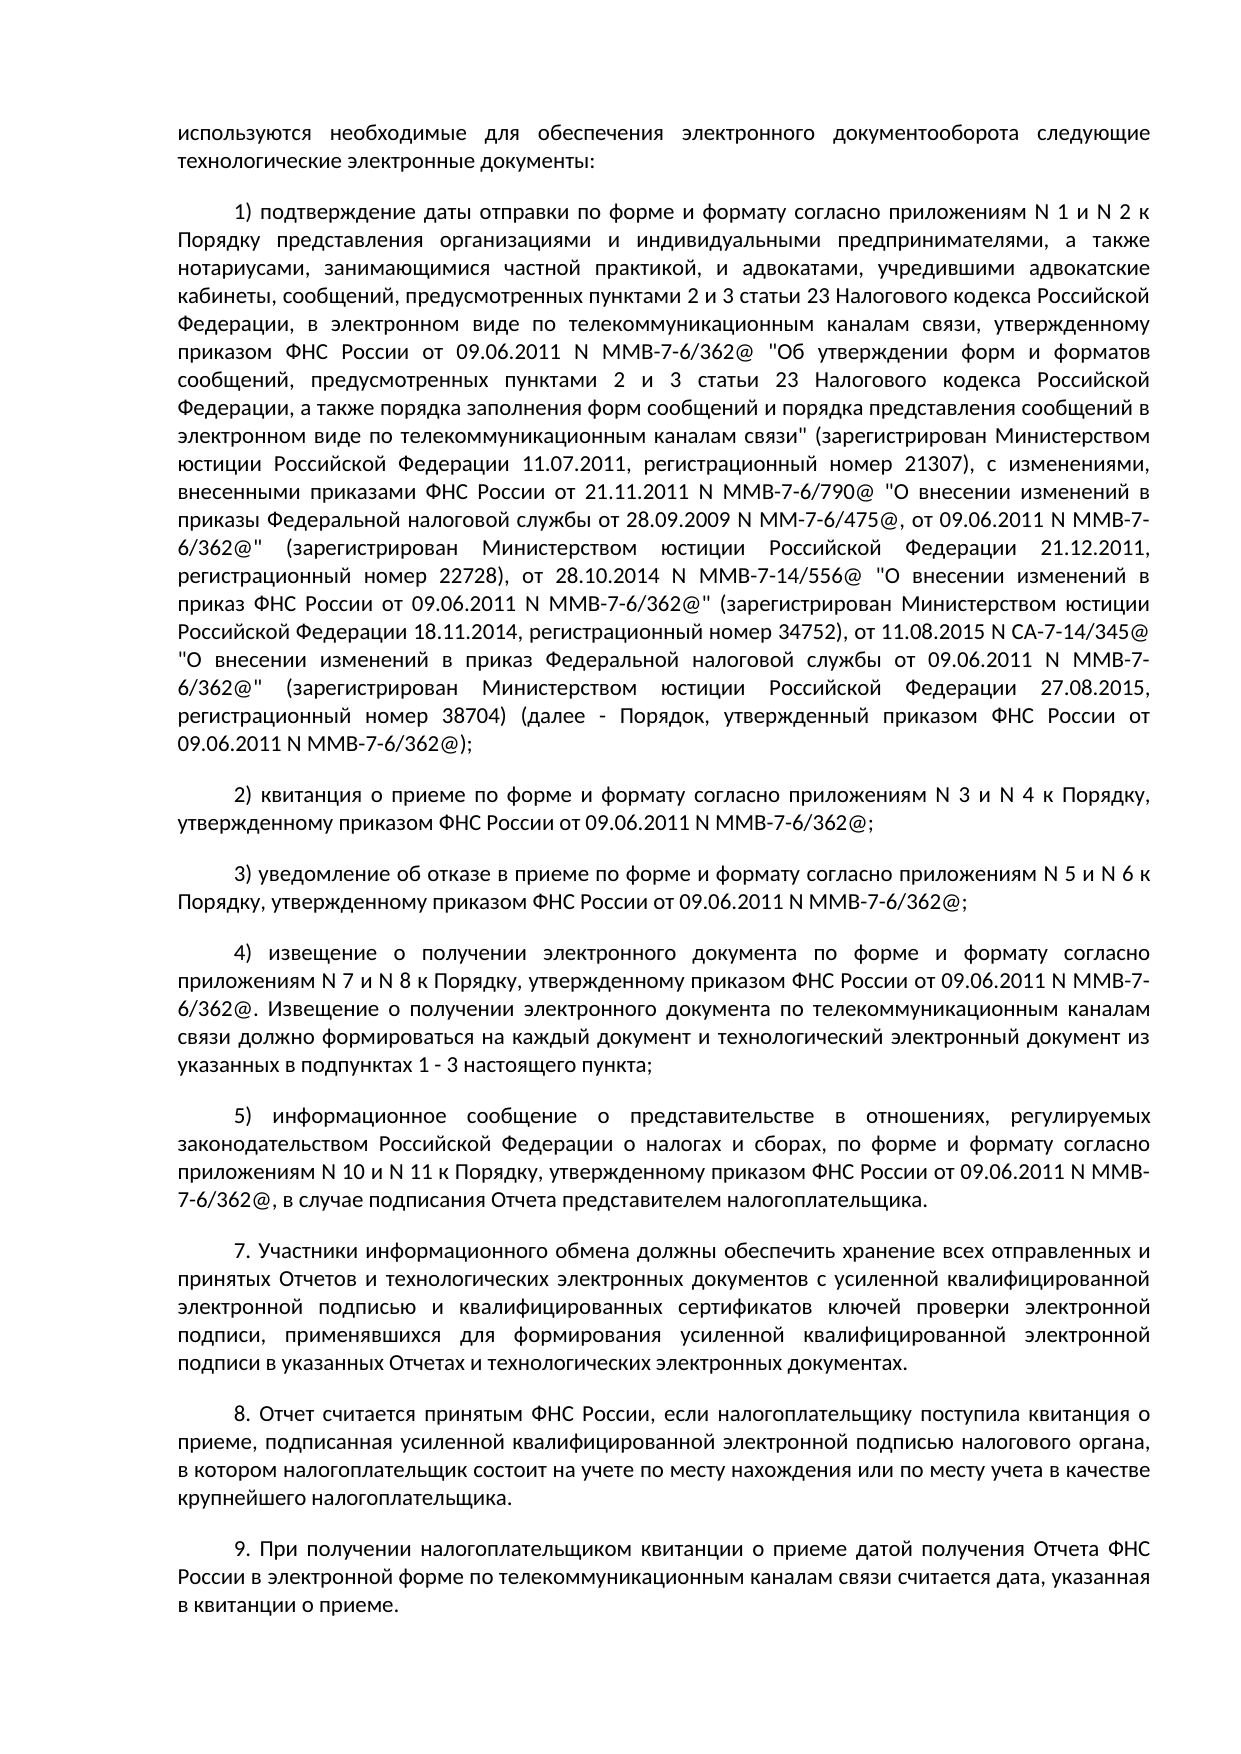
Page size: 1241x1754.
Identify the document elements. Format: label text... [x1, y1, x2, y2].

text 9. При получении налогоплательщиком квитанции о приеме датой получения Отчета ФНС России в электронной форме по телекоммуникационным каналам связи считается дата, указанная в квитанции о приеме. [177, 1534, 1152, 1618]
text 8. Отчет считается принятым ФНС России, если налогоплательщику поступила квитанция о приеме, подписанная усиленной квалифицированной электронной подписью налогового органа, в котором налогоплательщик состоит на учете по месту нахождения или по месту учета в качестве крупнейшего налогоплательщика. [177, 1399, 1152, 1511]
text 5) информационное сообщение о представительстве в отношениях, регулируемых законодательством Российской Федерации о налогах и сборах, по форме и формату согласно приложениям N 10 и N 11 к Порядку, утвержденному приказом ФНС России от 09.06.2011 N ММВ-7-6/362@, в случае подписания Отчета представителем налогоплательщика. [177, 1101, 1152, 1213]
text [177, 118, 1152, 174]
text 1) подтверждение даты отправки по форме и формату согласно приложениям N 1 и N 2 к Порядку представления организациями и индивидуальными предпринимателями, а также нотариусами, занимающимися частной практикой, и адвокатами, учредившими адвокатские кабинеты, сообщений, предусмотренных пунктами 2 и 3 статьи 23 Налогового кодекса Российской Федерации, в электронном виде по телекоммуникационным каналам связи, утвержденному приказом ФНС России от 09.06.2011 N ММВ-7-6/362@ "Об утверждении форм и форматов сообщений, предусмотренных пунктами 2 и 3 статьи 23 Налогового кодекса Российской Федерации, а также порядка заполнения форм сообщений и порядка представления сообщений в электронном виде по телекоммуникационным каналам связи" (зарегистрирован Министерством юстиции Российской Федерации 11.07.2011, регистрационный номер 21307), с изменениями, внесенными приказами ФНС России от 21.11.2011 N ММВ-7-6/790@ "О внесении изменений в приказы Федеральной налоговой службы от 28.09.2009 N ММ-7-6/475@, от 09.06.2011 N ММВ-7-6/362@" (зарегистрирован Министерством юстиции Российской Федерации 21.12.2011, регистрационный номер 22728), от 28.10.2014 N ММВ-7-14/556@ "О внесении изменений в приказ ФНС России от 09.06.2011 N ММВ-7-6/362@" (зарегистрирован Министерством юстиции Российской Федерации 18.11.2014, регистрационный номер 34752), от 11.08.2015 N СА-7-14/345@ "О внесении изменений в приказ Федеральной налоговой службы от 09.06.2011 N ММВ-7-6/362@" (зарегистрирован Министерством юстиции Российской Федерации 27.08.2015, регистрационный номер 38704) (далее - Порядок, утвержденный приказом ФНС России от 09.06.2011 N ММВ-7-6/362@); [177, 197, 1152, 757]
text 7. Участники информационного обмена должны обеспечить хранение всех отправленных и принятых Отчетов и технологических электронных документов с усиленной квалифицированной электронной подписью и квалифицированных сертификатов ключей проверки электронной подписи, применявшихся для формирования усиленной квалифицированной электронной подписи в указанных Отчетах и технологических электронных документах. [177, 1236, 1152, 1376]
text 2) квитанция о приеме по форме и формату согласно приложениям N 3 и N 4 к Порядку, утвержденному приказом ФНС России от 09.06.2011 N ММВ-7-6/362@; [177, 780, 1152, 836]
text 4) извещение о получении электронного документа по форме и формату согласно приложениям N 7 и N 8 к Порядку, утвержденному приказом ФНС России от 09.06.2011 N ММВ-7-6/362@. Извещение о получении электронного документа по телекоммуникационным каналам связи должно формироваться на каждый документ и технологический электронный документ из указанных в подпунктах 1 - 3 настоящего пункта; [177, 938, 1152, 1078]
text 3) уведомление об отказе в приеме по форме и формату согласно приложениям N 5 и N 6 к Порядку, утвержденному приказом ФНС России от 09.06.2011 N ММВ-7-6/362@; [177, 859, 1152, 915]
